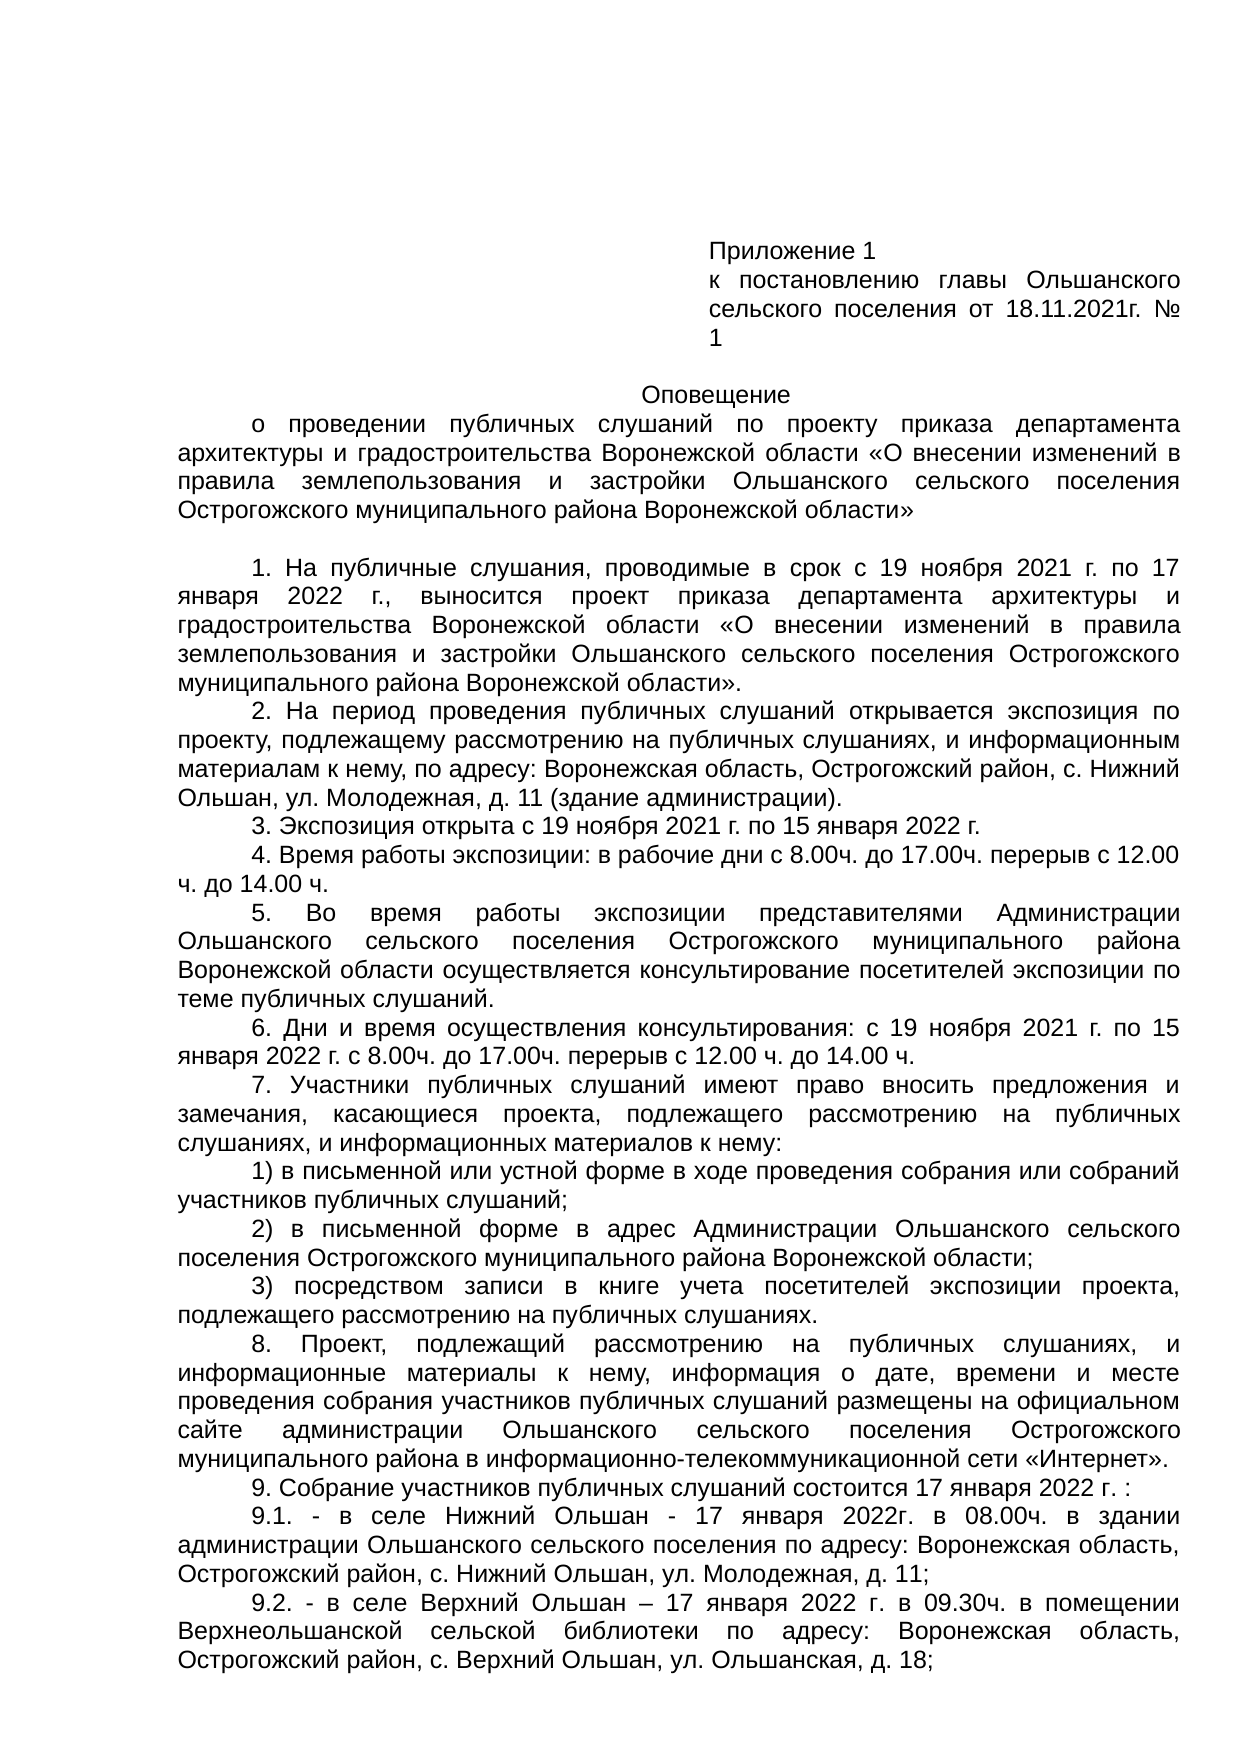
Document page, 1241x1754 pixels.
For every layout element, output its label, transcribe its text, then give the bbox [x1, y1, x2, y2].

text 1) в письменной или устной форме в ходе проведения собрания или собраний участников публичных слушаний; [177, 1156, 1181, 1214]
text 9.1. - в селе Нижний Ольшан - 17 января 2022г. в 08.00ч. в здании администрации Ольшанского сельского поселения по адресу: Воронежская область, Острогожский район, с. Нижний Ольшан, ул. Молодежная, д. 11; [177, 1501, 1181, 1587]
text 4. Время работы экспозиции: в рабочие дни с 8.00ч. до 17.00ч. перерыв с 12.00 ч. до 14.00 ч. [177, 840, 1181, 897]
text 3. Экспозиция открыта с 19 ноября 2021 г. по 15 января 2022 г. [177, 811, 1181, 840]
text 6. Дни и время осуществления консультирования: с 19 ноября 2021 г. по 15 января 2022 г. с 8.00ч. до 17.00ч. перерыв с 12.00 ч. до 14.00 ч. [177, 1012, 1181, 1070]
text 8. Проект, подлежащий рассмотрению на публичных слушаниях, и информационные материалы к нему, информация о дате, времени и месте проведения собрания участников публичных слушаний размещены на официальном сайте администрации Ольшанского сельского поселения Острогожского муниципального района в информационно-телекоммуникационной сети «Интернет». [177, 1329, 1181, 1472]
text Приложение 1 [709, 236, 1181, 265]
text к постановлению главы Ольшанского сельского поселения от 18.11.2021г. № 1 [709, 265, 1181, 351]
text 9. Собрание участников публичных слушаний состоится 17 января 2022 г. : [177, 1472, 1181, 1501]
text 7. Участники публичных слушаний имеют право вносить предложения и замечания, касающиеся проекта, подлежащего рассмотрению на публичных слушаниях, и информационных материалов к нему: [177, 1070, 1181, 1156]
text 9.2. - в селе Верхний Ольшан – 17 января 2022 г. в 09.30ч. в помещении Верхнеольшанской сельской библиотеки по адресу: Воронежская область, Острогожский район, с. Верхний Ольшан, ул. Ольшанская, д. 18; [177, 1587, 1181, 1674]
text 3) посредством записи в книге учета посетителей экспозиции проекта, подлежащего рассмотрению на публичных слушаниях. [177, 1271, 1181, 1329]
text 5. Во время работы экспозиции представителями Администрации Ольшанского сельского поселения Острогожского муниципального района Воронежской области осуществляется консультирование посетителей экспозиции по теме публичных слушаний. [177, 897, 1181, 1012]
text 1. На публичные слушания, проводимые в срок с 19 ноября 2021 г. по 17 января 2022 г., выносится проект приказа департамента архитектуры и градостроительства Воронежской области «О внесении изменений в правила землепользования и застройки Ольшанского сельского поселения Острогожского муниципального района Воронежской области». [177, 552, 1181, 696]
text 2. На период проведения публичных слушаний открывается экспозиция по проекту, подлежащему рассмотрению на публичных слушаниях, и информационным материалам к нему, по адресу: Воронежская область, Острогожский район, с. Нижний Ольшан, ул. Молодежная, д. 11 (здание администрации). [177, 696, 1181, 811]
text о проведении публичных слушаний по проекту приказа департамента архитектуры и градостроительства Воронежской области «О внесении изменений в правила землепользования и застройки Ольшанского сельского поселения Острогожского муниципального района Воронежской области» [177, 409, 1181, 524]
text 2) в письменной форме в адрес Администрации Ольшанского сельского поселения Острогожского муниципального района Воронежской области; [177, 1214, 1181, 1271]
text Оповещение [177, 380, 1181, 409]
